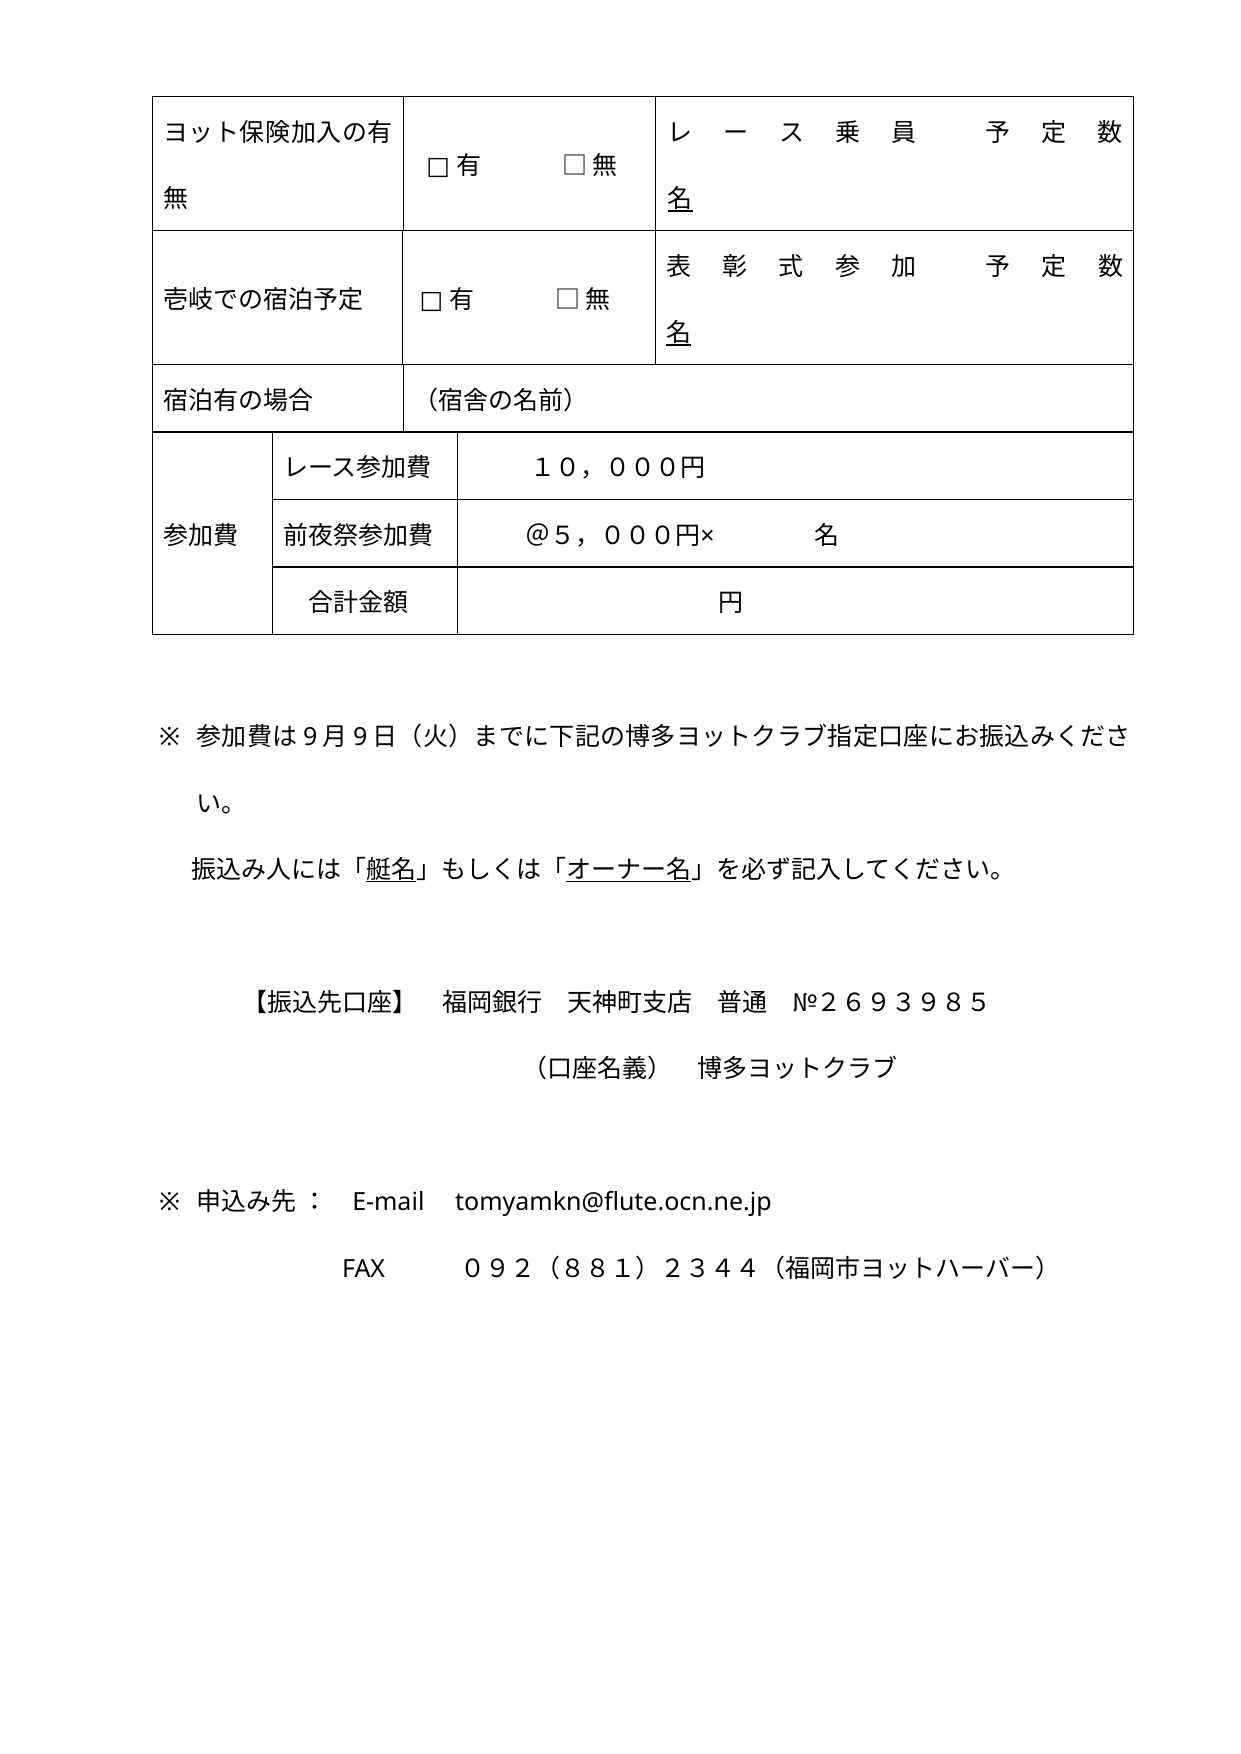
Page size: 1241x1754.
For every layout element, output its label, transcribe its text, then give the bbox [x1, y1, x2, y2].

table_cell 参加費 [153, 433, 272, 634]
text 【振込先口座】 福岡銀行 天神町支店 普通 №２６９３９８５ [142, 967, 1134, 1034]
table_cell □ 有 □ 無 [403, 231, 655, 364]
table_cell 円 [458, 568, 1133, 634]
table_cell 宿泊有の場合 [153, 365, 403, 431]
text （口座名義） 博多ヨットクラブ [142, 1034, 1134, 1100]
table_cell レース乗員 予定数 名 [656, 97, 1133, 230]
table_cell 前夜祭参加費 [273, 500, 457, 566]
table_cell 表彰式参加 予定数 名 [656, 231, 1133, 364]
table_cell 合計金額 [273, 568, 457, 634]
table_cell ＠５，０００円× 名 [458, 500, 1133, 566]
table_cell レース参加費 [273, 433, 457, 499]
table_cell （宿舎の名前） [404, 365, 1133, 431]
table_cell □ 有 □ 無 [404, 97, 655, 230]
list 申込み先 ： E-mail tomyamkn@flute.ocn.ne.jp [159, 1167, 1134, 1233]
list 参加費は9月9日（火）までに下記の博多ヨットクラブ指定口座にお振込みください。 [159, 701, 1134, 834]
table_cell 壱岐での宿泊予定 [153, 231, 402, 364]
text 振込み人には「艇名」もしくは「オーナー名」を必ず記入してください。 [142, 834, 1134, 901]
text FAX ０９２（８８１）２３４４（福岡市ヨットハーバー） [142, 1233, 1134, 1299]
table_cell １０，０００円 [458, 433, 1133, 499]
table_cell ヨット保険加入の有無 [153, 97, 403, 230]
